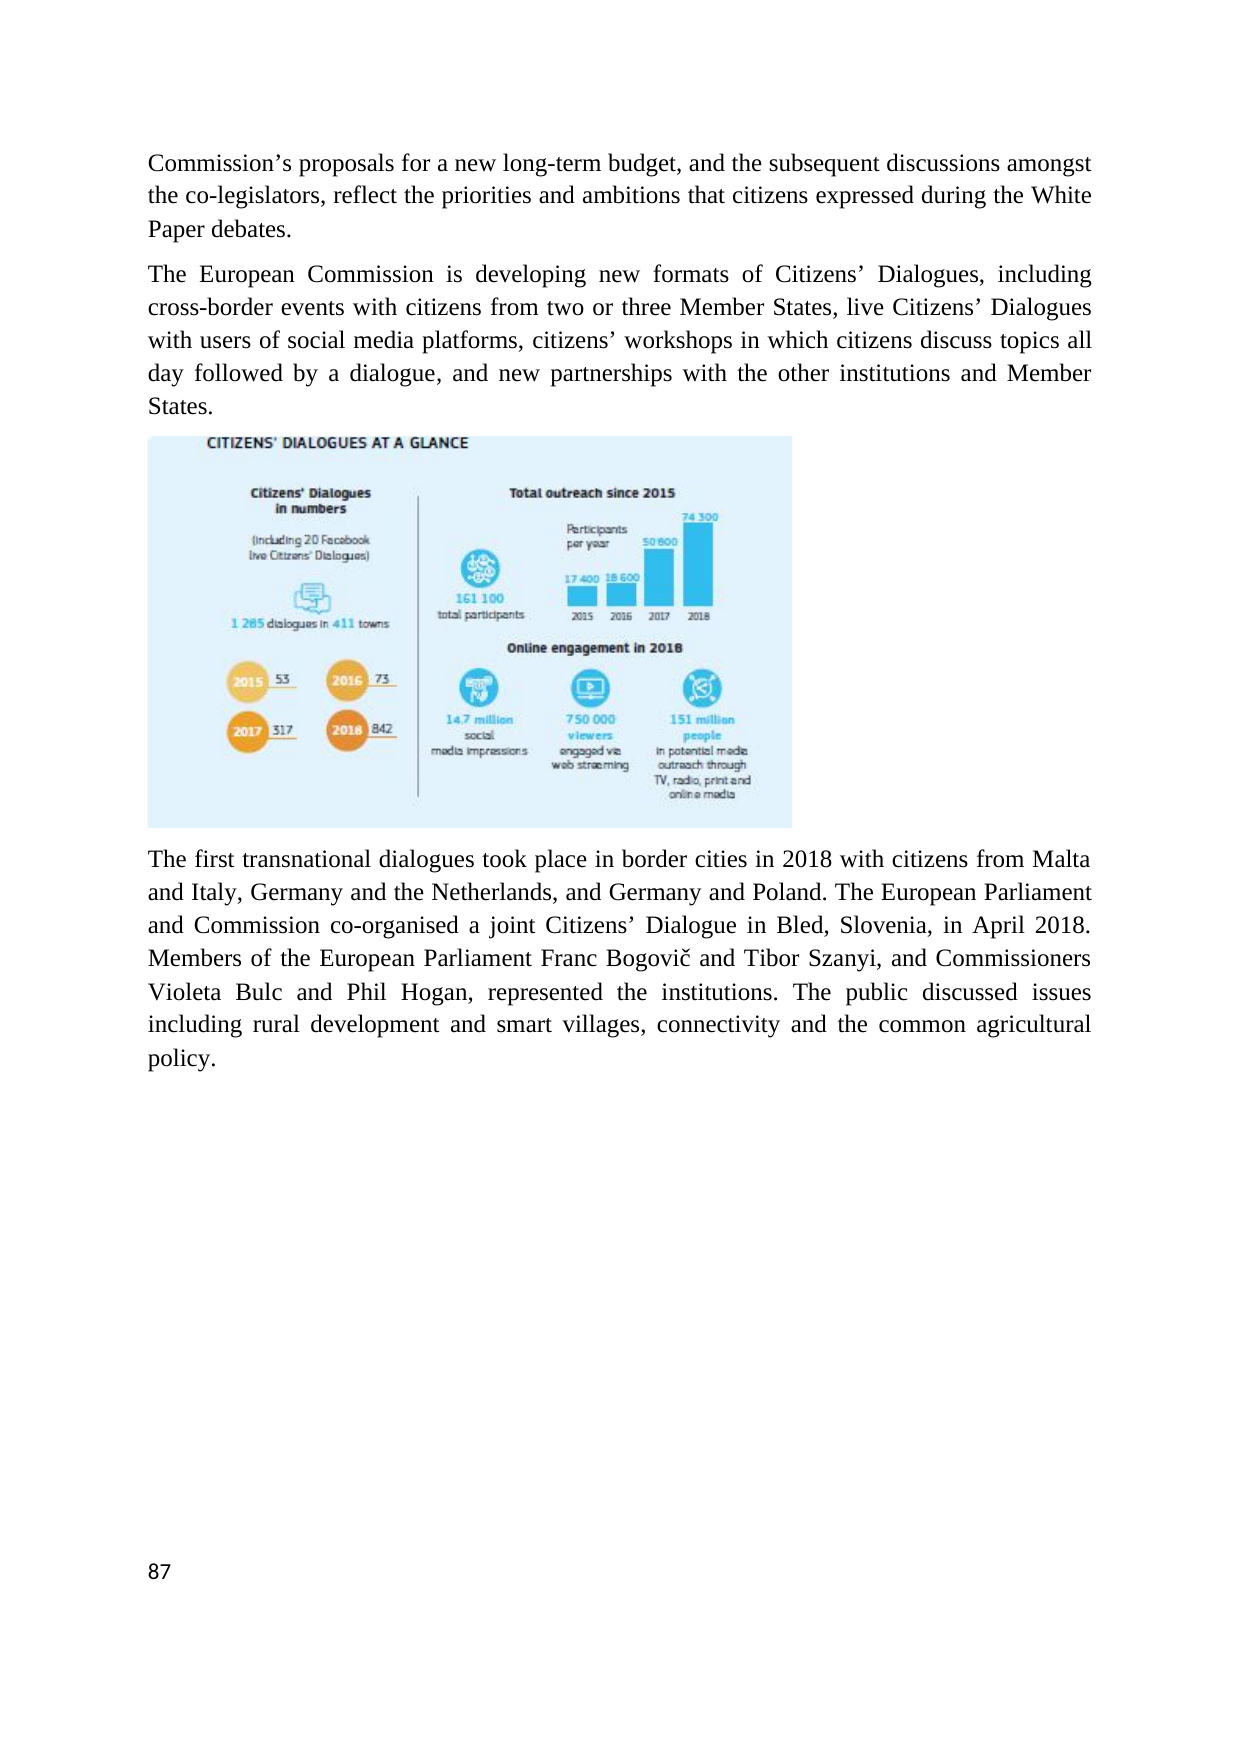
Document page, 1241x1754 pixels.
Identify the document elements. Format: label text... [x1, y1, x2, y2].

picture [147, 436, 793, 828]
text The first transnational dialogues took place in border cities in 2018 with citizens from Malta and Italy, Germany and the Netherlands, and Germany and Poland. The European Parliament and Commission co-organised a joint Citizens’ Dialogue in Bled, Slovenia, in April 2018. Members of the European Parliament Franc Bogovič and Tibor Szanyi, and Commissioners Violeta Bulc and Phil Hogan, represented the institutions. The public discussed issues including rural development and smart villages, connectivity and the common agricultural policy. [148, 844, 1093, 1071]
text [148, 148, 1093, 242]
text The European Commission is developing new formats of Citizens’ Dialogues, including cross-border events with citizens from two or three Member States, live Citizens’ Dialogues with users of social media platforms, citizens’ workshops in which citizens discuss topics all day followed by a dialogue, and new partnerships with the other institutions and Member States. [148, 259, 1093, 420]
